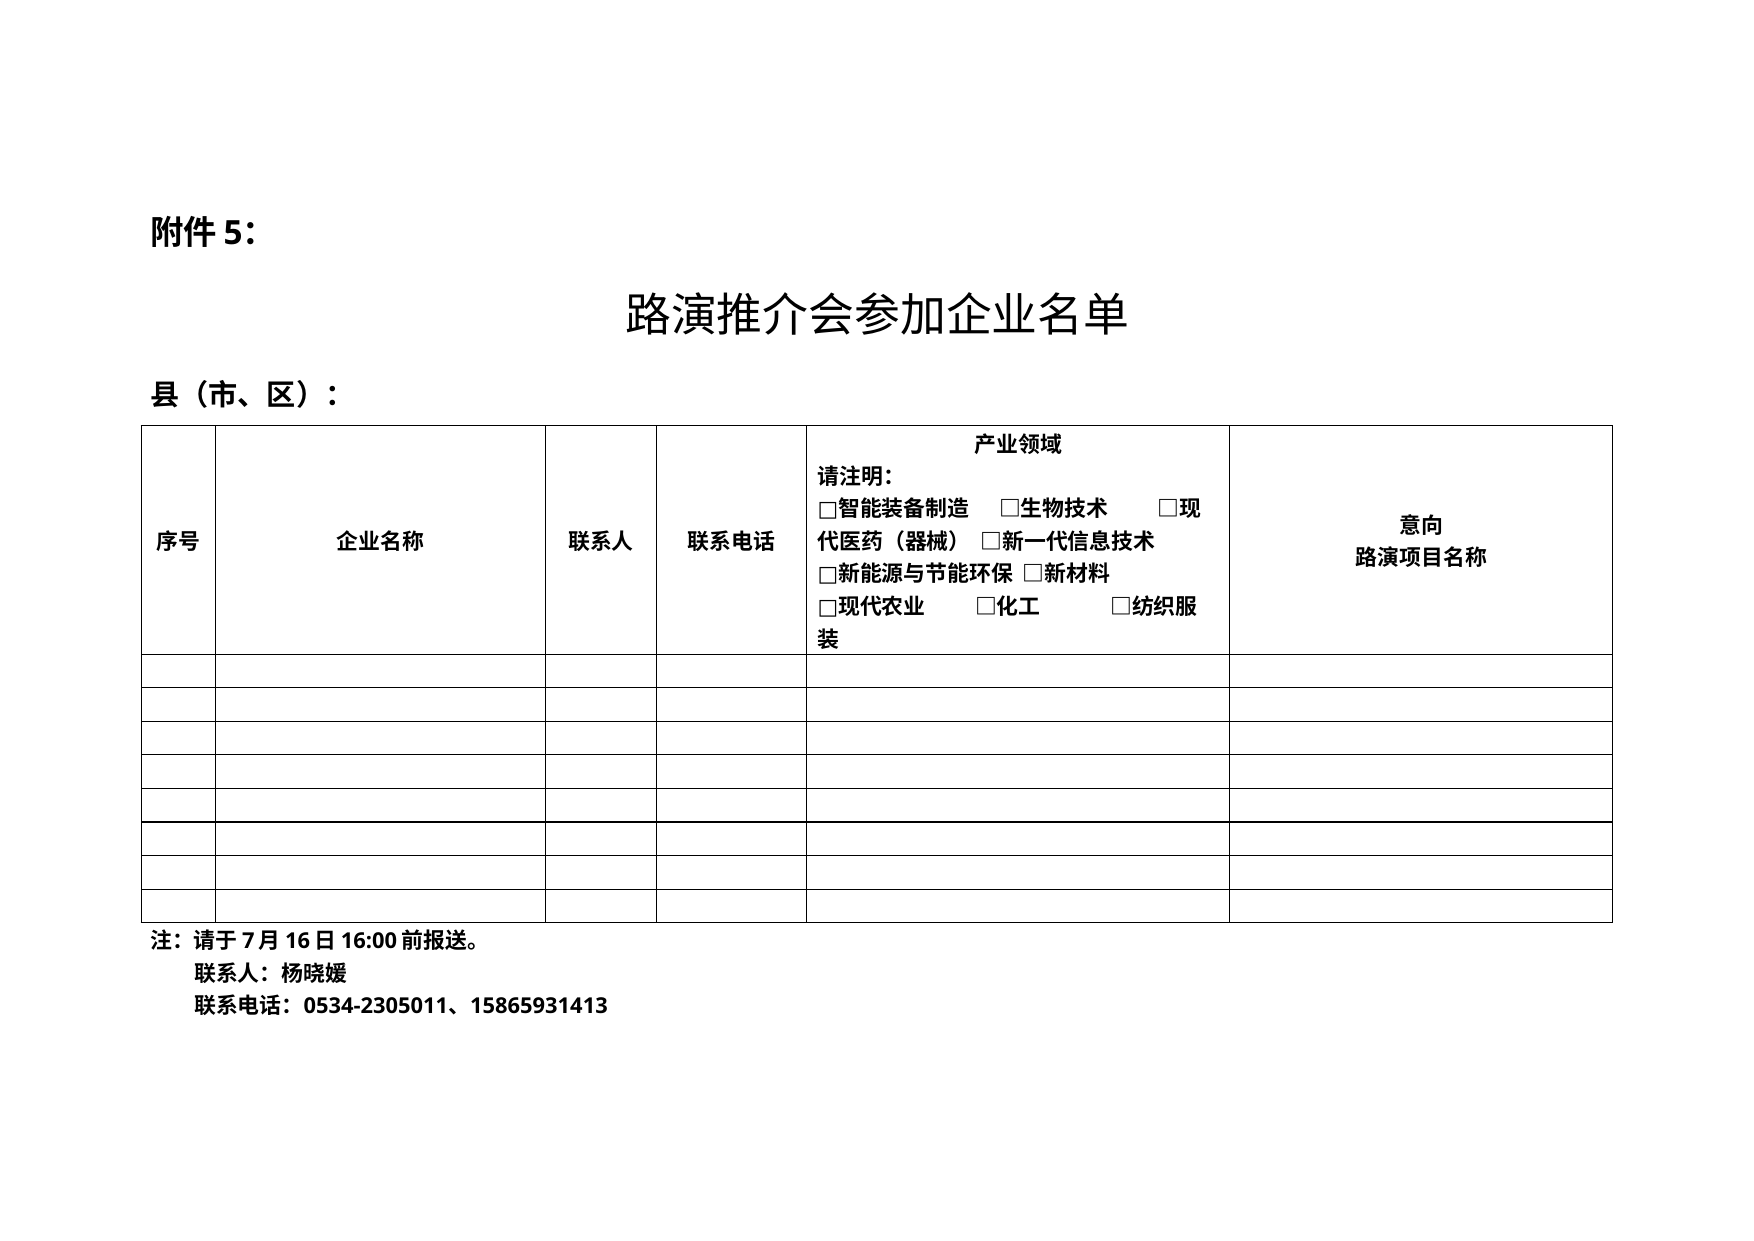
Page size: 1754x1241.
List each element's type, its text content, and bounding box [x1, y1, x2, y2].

table_cell [216, 655, 545, 687]
table_header 序号 [142, 426, 215, 654]
table_cell [1230, 655, 1612, 687]
table_cell [1230, 688, 1612, 721]
text 县（市、区）： [150, 360, 1604, 425]
table_cell [546, 722, 656, 754]
table_cell [142, 655, 215, 687]
table_cell [216, 890, 545, 922]
table_cell [657, 789, 806, 821]
table_cell [142, 823, 215, 855]
table_cell [546, 789, 656, 821]
table_cell [807, 655, 1229, 687]
text 路演推介会参加企业名单 [150, 263, 1604, 360]
table_cell [142, 789, 215, 821]
text 附件5： [150, 198, 1604, 263]
table_cell [1230, 789, 1612, 821]
table_cell [1230, 755, 1612, 788]
table_cell [1230, 856, 1612, 888]
table_cell [216, 722, 545, 754]
table_cell [142, 856, 215, 888]
table_cell [657, 755, 806, 788]
text 注：请于7月16日16:00前报送。 [150, 923, 1604, 956]
table_cell [142, 722, 215, 754]
table_cell [807, 856, 1229, 888]
table_cell [546, 755, 656, 788]
table_cell [807, 722, 1229, 754]
table_cell [546, 856, 656, 888]
table_cell [807, 688, 1229, 721]
table_cell [216, 688, 545, 721]
table_cell [546, 655, 656, 687]
table_cell [216, 856, 545, 888]
table_cell [657, 722, 806, 754]
table_header 联系电话 [657, 426, 806, 654]
table_cell [142, 688, 215, 721]
table_cell [216, 755, 545, 788]
table_header 意向 路演项目名称 [1230, 426, 1612, 654]
table_cell [546, 890, 656, 922]
table_cell [1230, 890, 1612, 922]
table_cell [807, 755, 1229, 788]
table_cell [216, 789, 545, 821]
table_cell [216, 823, 545, 855]
table_cell [1230, 823, 1612, 855]
table_cell [807, 890, 1229, 922]
text 联系电话：0534-2305011、15865931413 [150, 988, 1604, 1021]
table_cell [657, 823, 806, 855]
table_cell [142, 890, 215, 922]
table_cell [546, 823, 656, 855]
table_header 企业名称 [216, 426, 545, 654]
table_cell [807, 823, 1229, 855]
table_cell [807, 789, 1229, 821]
table_cell [657, 688, 806, 721]
table_header 联系人 [546, 426, 656, 654]
table_cell [142, 755, 215, 788]
table_cell [657, 655, 806, 687]
table_cell [657, 856, 806, 888]
table_cell [1230, 722, 1612, 754]
text 联系人：杨晓媛 [150, 956, 1604, 988]
table_cell [657, 890, 806, 922]
table_header 产业领域 请注明： □智能装备制造 □生物技术 □现代医药（器械） □新一代信息技术 □新能源与节能环保 □新材料 □现代农业 □化工 □纺织服装 [807, 426, 1229, 654]
table_cell [546, 688, 656, 721]
